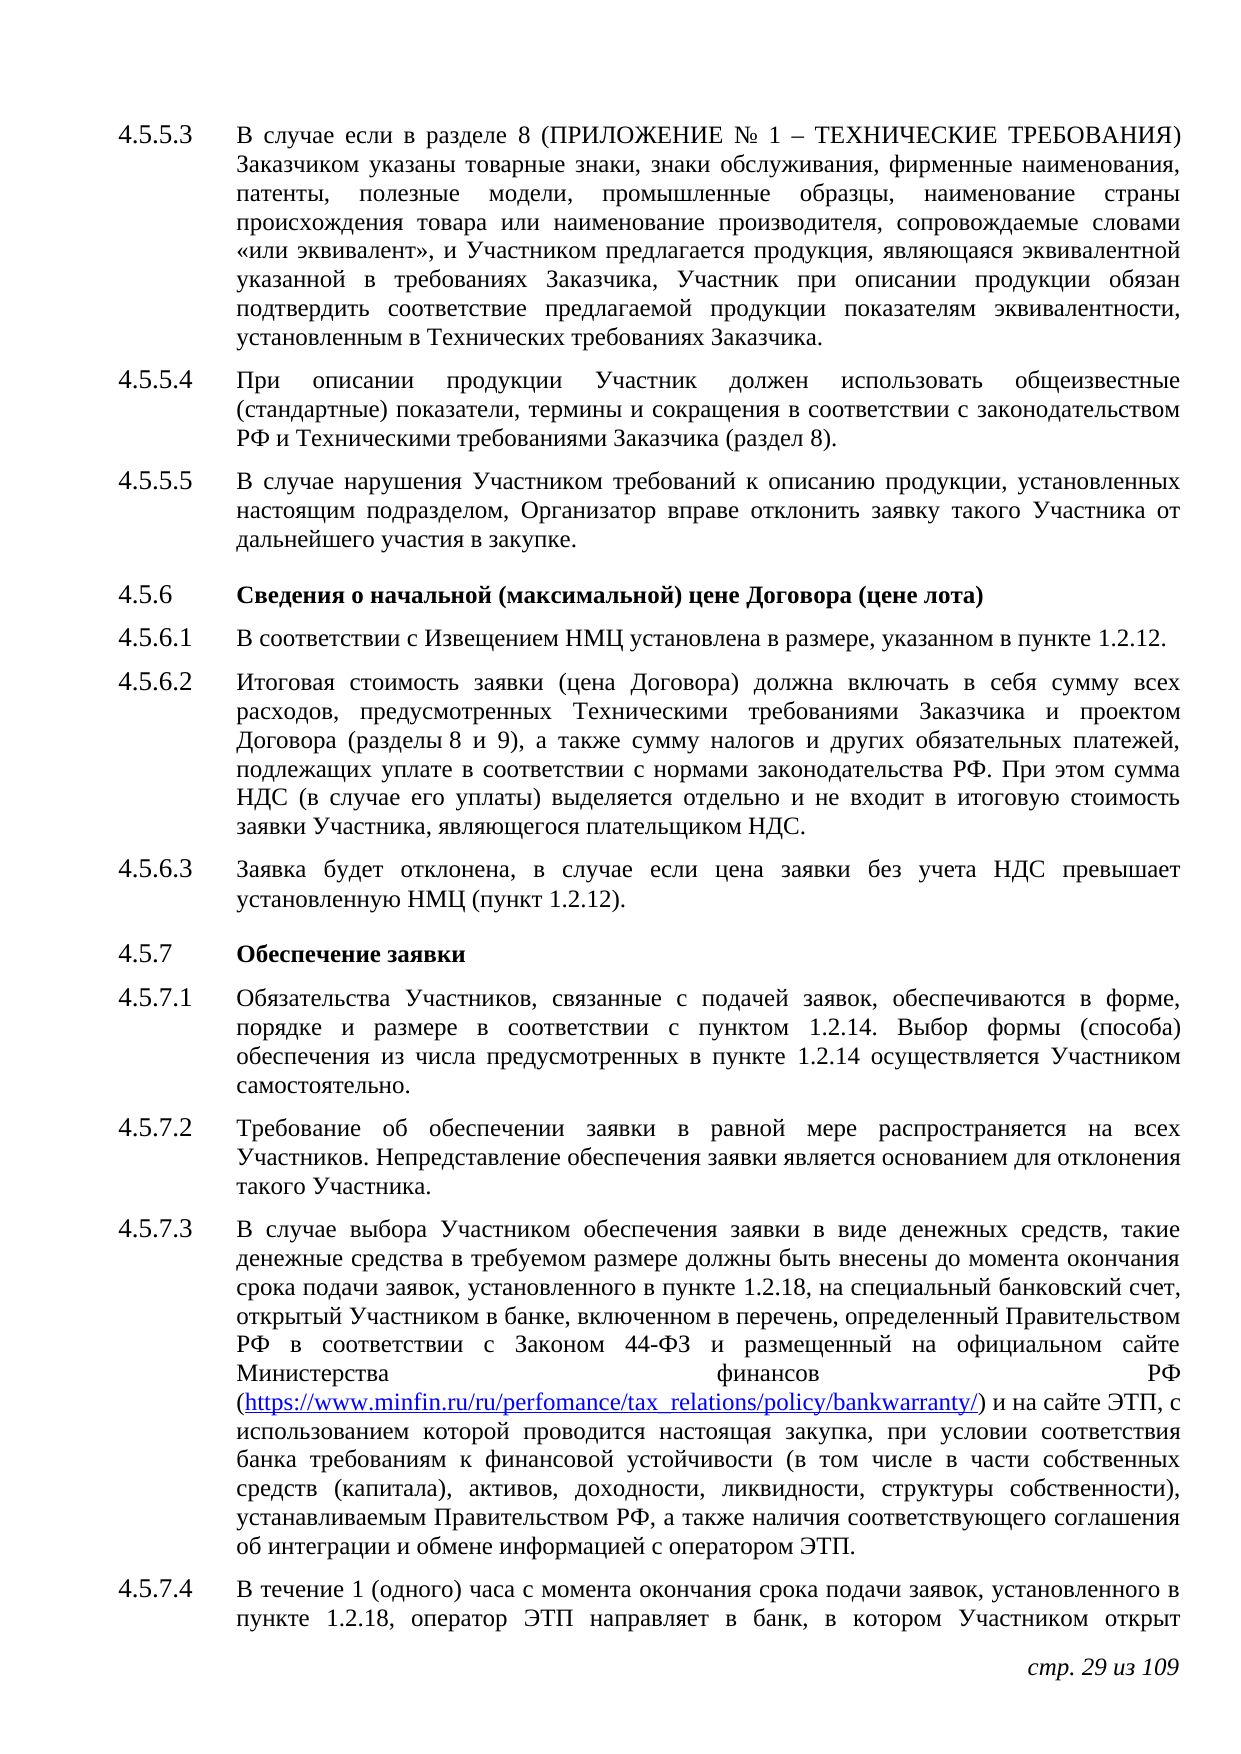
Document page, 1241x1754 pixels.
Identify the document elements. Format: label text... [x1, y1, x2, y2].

text В случае выбора Участником обеспечения заявки в виде денежных средств, такие денежные средства в требуемом размере должны быть внесены до момента окончания срока подачи заявок, установленного в пункте 1.2.18, на специальный банковский счет, открытый Участником в банке, включенном в перечень, определенный Правительством РФ в соответствии с Законом 44-ФЗ и размещенный на официальном сайте Министерства финансов РФ (https://www.minfin.ru/ru/perfomance/tax_relations/policy/bankwarranty/) и на сайте ЭТП, с использованием которой проводится настоящая закупка, при условии соответствия банка требованиям к финансовой устойчивости (в том числе в части собственных средств (капитала), активов, доходности, ликвидности, структуры собственности), устанавливаемым Правительством РФ, а также наличия соответствующего соглашения об интеграции и обмене информацией с оператором ЭТП. [118, 1212, 1181, 1559]
text Сведения о начальной (максимальной) цене Договора (цене лота) [118, 578, 1181, 609]
text В случае нарушения Участником требований к описанию продукции, установленных настоящим подразделом, Организатор вправе отклонить заявку такого Участника от дальнейшего участия в закупке. [118, 464, 1181, 553]
text Заявка будет отклонена, в случае если цена заявки без учета НДС превышает установленную НМЦ (пункт 1.2.12). [118, 852, 1181, 912]
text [118, 1572, 1181, 1632]
text В соответствии с Извещением НМЦ установлена в размере, указанном в пункте 1.2.12. [118, 621, 1181, 653]
text В случае если в разделе 8 (ПРИЛОЖЕНИЕ № 1 – ТЕХНИЧЕСКИЕ ТРЕБОВАНИЯ) Заказчиком указаны товарные знаки, знаки обслуживания, фирменные наименования, патенты, полезные модели, промышленные образцы, наименование страны происхождения товара или наименование производителя, сопровождаемые словами «или эквивалент», и Участником предлагается продукция, являющаяся эквивалентной указанной в требованиях Заказчика, Участник при описании продукции обязан подтвердить соответствие предлагаемой продукции показателям эквивалентности, установленным в Технических требованиях Заказчика. [118, 118, 1181, 351]
text Обязательства Участников, связанные с подачей заявок, обеспечиваются в форме, порядке и размере в соответствии с пунктом 1.2.14. Выбор формы (способа) обеспечения из числа предусмотренных в пункте 1.2.14 осуществляется Участником самостоятельно. [118, 981, 1181, 1098]
text Требование об обеспечении заявки в равной мере распространяется на всех Участников. Непредставление обеспечения заявки является основанием для отклонения такого Участника. [118, 1111, 1181, 1199]
text При описании продукции Участник должен использовать общеизвестные (стандартные) показатели, термины и сокращения в соответствии с законодательством РФ и Техническими требованиями Заказчика (раздел 8). [118, 363, 1181, 452]
text Итоговая стоимость заявки (цена Договора) должна включать в себя сумму всех расходов, предусмотренных Техническими требованиями Заказчика и проектом Договора (разделы 8 и 9), а также сумму налогов и других обязательных платежей, подлежащих уплате в соответствии с нормами законодательства РФ. При этом сумма НДС (в случае его уплаты) выделяется отдельно и не входит в итоговую стоимость заявки Участника, являющегося плательщиком НДС. [118, 665, 1181, 840]
text Обеспечение заявки [118, 937, 1181, 968]
